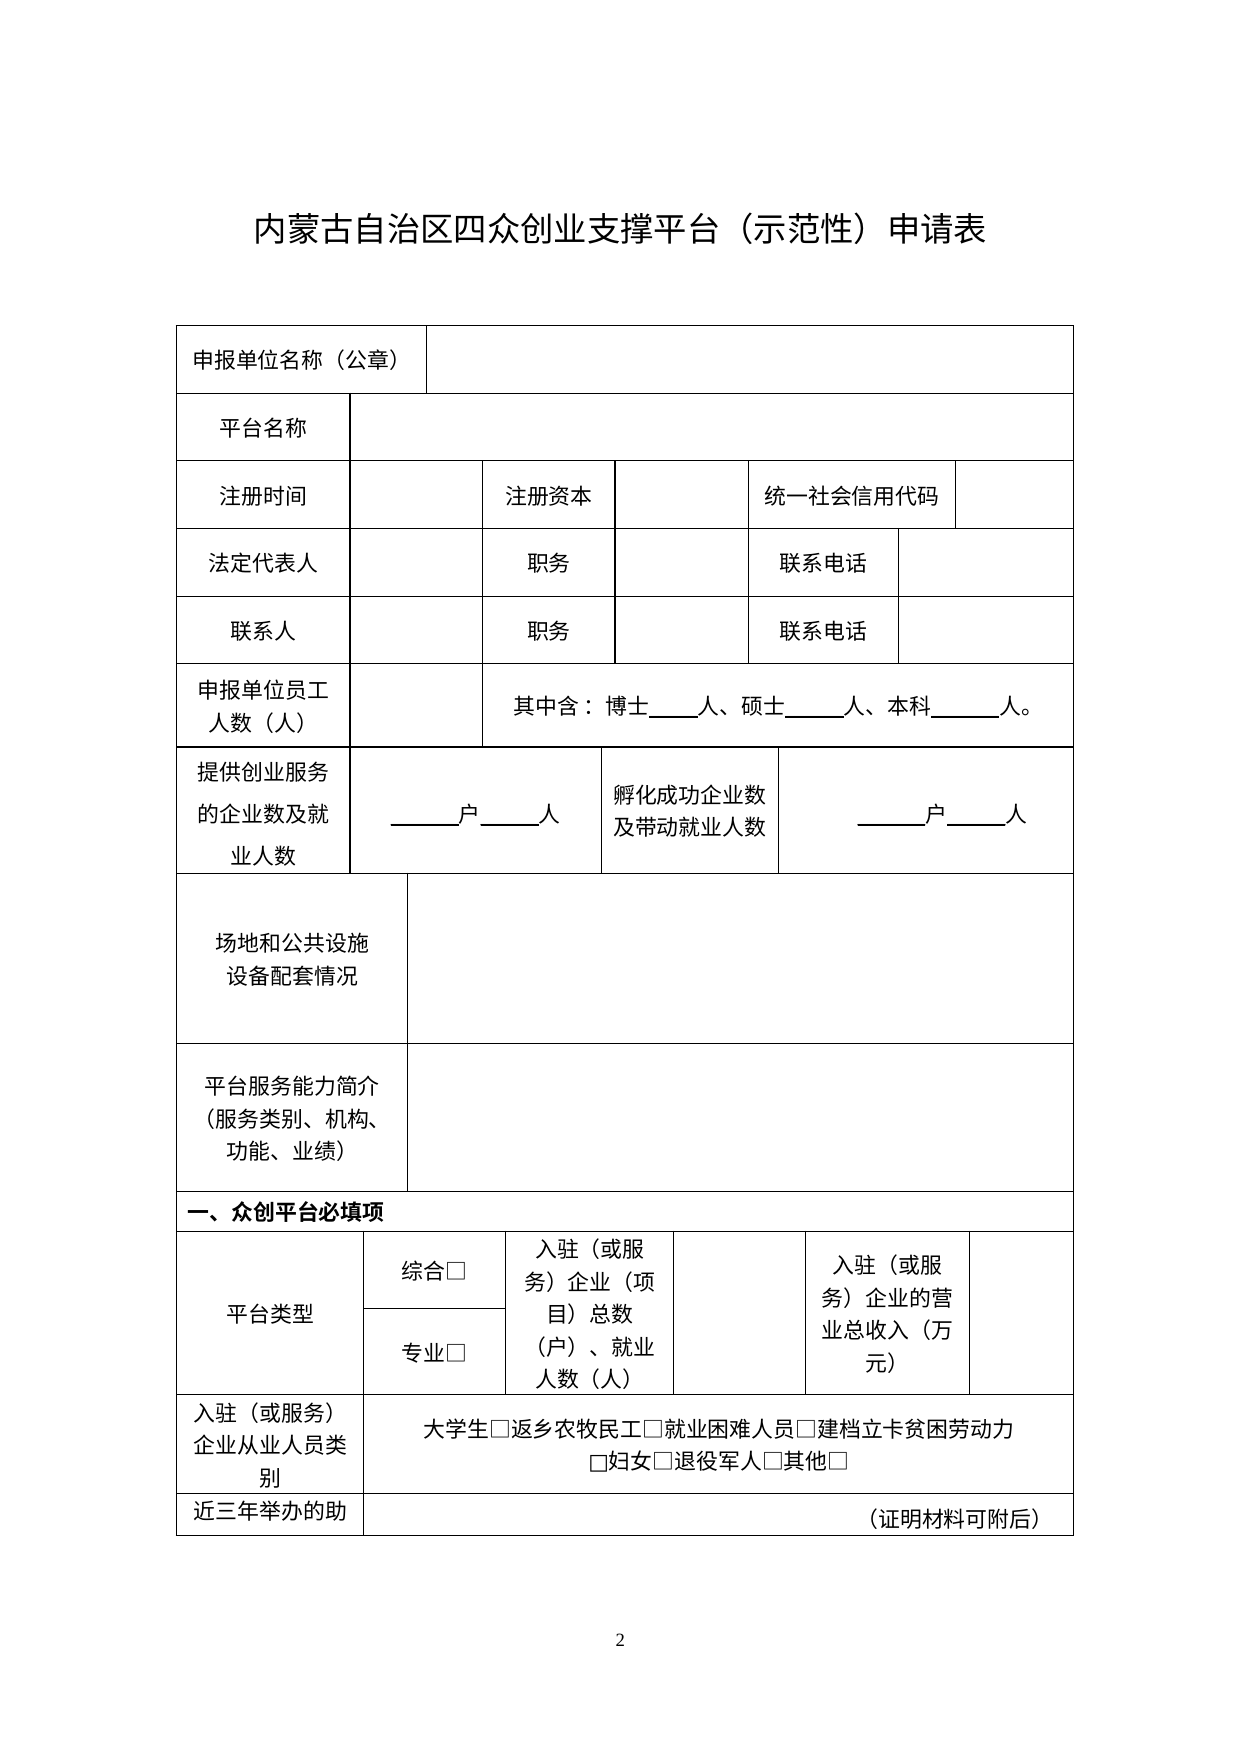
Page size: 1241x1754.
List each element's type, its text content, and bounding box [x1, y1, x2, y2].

table_cell 平台服务能力简介 （服务类别、机构、 功能、业绩） [177, 1044, 407, 1191]
table_cell [408, 1044, 1073, 1191]
table_cell 联系人 [177, 597, 349, 663]
table_cell 综合□ [364, 1232, 505, 1308]
table_cell 专业□ [364, 1309, 505, 1394]
table_cell [970, 1232, 1073, 1394]
table_cell 场地和公共设施 设备配套情况 [177, 874, 407, 1043]
table_cell 大学生□返乡农牧民工□就业困难人员□建档立卡贫困劳动力 □妇女□退役军人□其他□ [364, 1395, 1073, 1493]
table_cell 职务 [483, 597, 614, 663]
table_header [427, 326, 1073, 393]
table_cell [351, 529, 482, 596]
table_cell _______户______人 [779, 748, 1073, 872]
table_cell [616, 461, 748, 528]
table_cell 提供创业服务的企业数及就业人数 [177, 748, 349, 872]
table_cell _______户______人 [351, 748, 601, 872]
table_cell [351, 394, 1073, 460]
table_cell 联系电话 [749, 597, 898, 663]
table_header 申报单位名称（公章） [177, 326, 426, 393]
table_cell 平台名称 [177, 394, 349, 460]
table_cell 职务 [483, 529, 614, 596]
table_cell 孵化成功企业数及带动就业人数 [602, 748, 778, 872]
table_cell 统一社会信用代码 [749, 461, 955, 528]
table_cell [616, 597, 748, 663]
table_cell [351, 597, 482, 663]
table_cell 入驻（或服务）企业从业人员类别 [177, 1395, 363, 1493]
table_cell 入驻（或服务）企业（项目）总数（户）、就业人数（人） [506, 1232, 673, 1394]
table_cell 申报单位员工人数（人） [177, 664, 349, 746]
text 内蒙古自治区四众创业支撑平台（示范性）申请表 [187, 194, 1053, 259]
table_cell 入驻（或服务）企业的营业总收入（万元） [806, 1232, 969, 1394]
table_cell 注册时间 [177, 461, 349, 528]
table_cell [899, 597, 1073, 663]
table_cell 近三年举办的助创活动（场） [177, 1494, 363, 1535]
table_cell 一、众创平台必填项 [177, 1192, 1073, 1231]
table_cell （证明材料可附后） [364, 1494, 1073, 1535]
table_cell 法定代表人 [177, 529, 349, 596]
table_cell [408, 874, 1073, 1043]
table_cell 其中含 ：博士_____人、硕士______人、本科_______人。 [483, 664, 1073, 746]
table_cell [351, 461, 482, 528]
table_cell [616, 529, 748, 596]
table_cell [674, 1232, 805, 1394]
table_cell 联系电话 [749, 529, 898, 596]
table_cell 注册资本 [483, 461, 614, 528]
table_cell [956, 461, 1073, 528]
table_cell [899, 529, 1073, 596]
table_cell [351, 664, 482, 746]
table_cell 平台类型 [177, 1232, 363, 1394]
